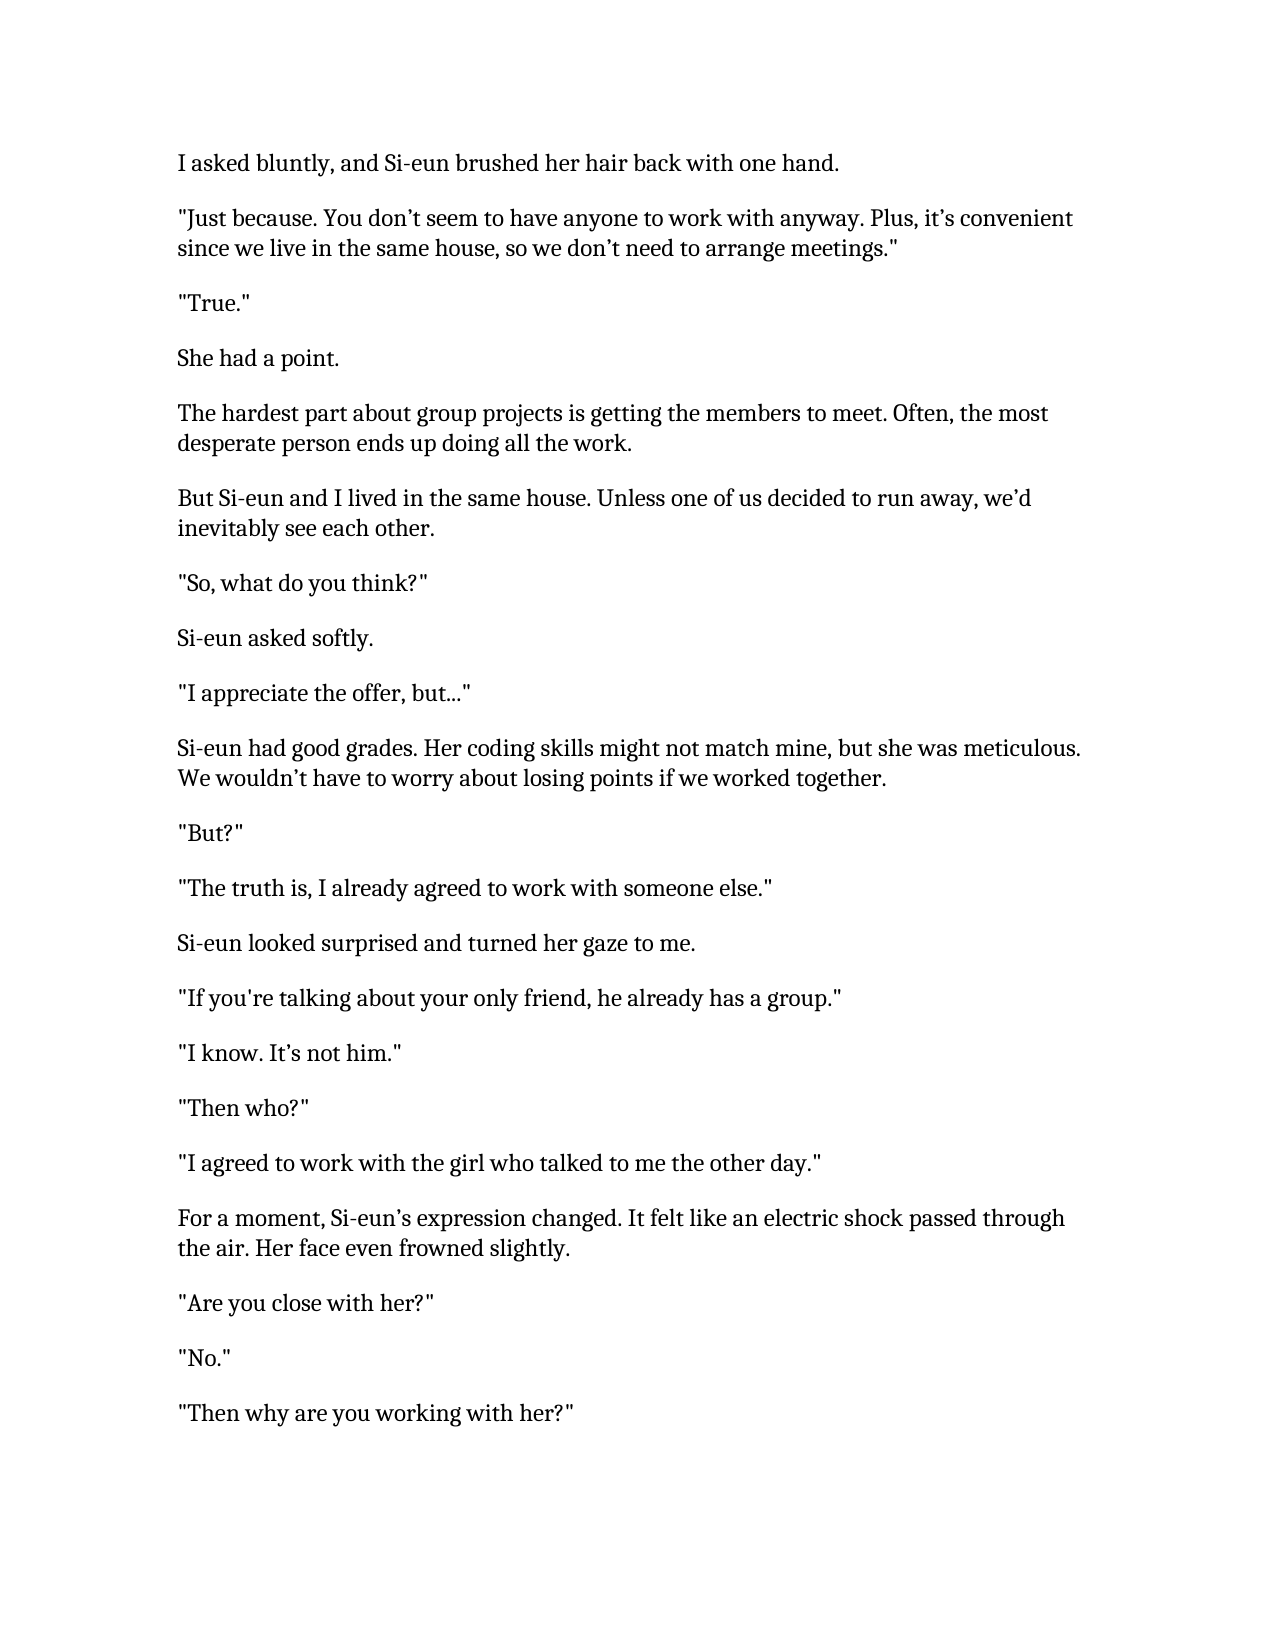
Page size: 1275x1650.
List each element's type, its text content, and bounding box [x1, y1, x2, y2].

text "I know. It’s not him." [177, 1038, 1098, 1068]
text "Then why are you working with her?" [177, 1398, 1098, 1428]
text "But?" [177, 818, 1098, 848]
text "If you're talking about your only friend, he already has a group." [177, 983, 1098, 1013]
text I asked bluntly, and Si-eun brushed her hair back with one hand. [177, 148, 1098, 178]
text "So, what do you think?" [177, 568, 1098, 598]
text "I appreciate the offer, but..." [177, 678, 1098, 708]
text "No." [177, 1343, 1098, 1373]
text "Are you close with her?" [177, 1288, 1098, 1318]
text "Just because. You don’t seem to have anyone to work with anyway. Plus, it’s convenient since we live in the same house, so we don’t need to arrange meetings." [177, 203, 1098, 263]
text The hardest part about group projects is getting the members to meet. Often, the most desperate person ends up doing all the work. [177, 398, 1098, 458]
text Si-eun asked softly. [177, 623, 1098, 653]
text Si-eun had good grades. Her coding skills might not match mine, but she was meticulous. We wouldn’t have to worry about losing points if we worked together. [177, 733, 1098, 793]
text But Si-eun and I lived in the same house. Unless one of us decided to run away, we’d inevitably see each other. [177, 483, 1098, 543]
text "Then who?" [177, 1093, 1098, 1123]
text Si-eun looked surprised and turned her gaze to me. [177, 928, 1098, 958]
text For a moment, Si-eun’s expression changed. It felt like an electric shock passed through the air. Her face even frowned slightly. [177, 1203, 1098, 1263]
text "True." [177, 288, 1098, 318]
text "I agreed to work with the girl who talked to me the other day." [177, 1148, 1098, 1178]
text "The truth is, I already agreed to work with someone else." [177, 873, 1098, 903]
text She had a point. [177, 343, 1098, 373]
